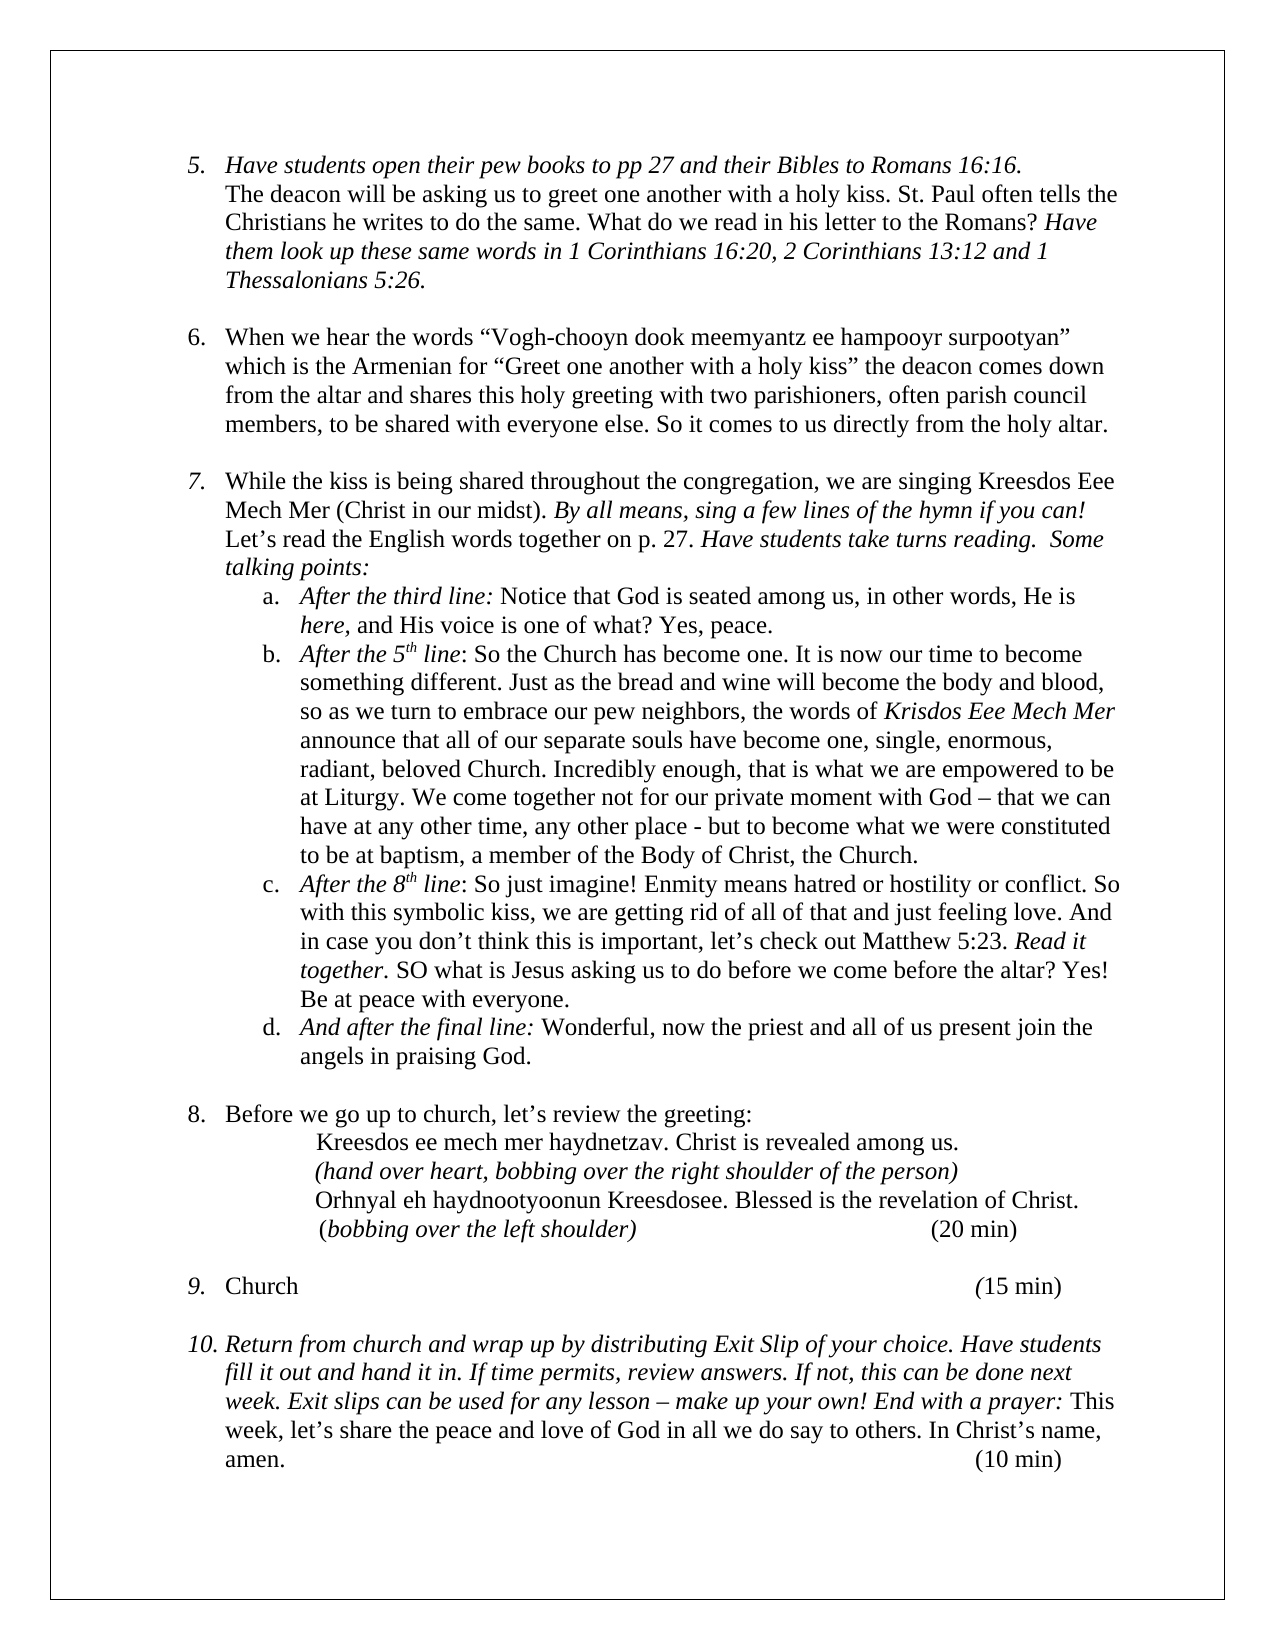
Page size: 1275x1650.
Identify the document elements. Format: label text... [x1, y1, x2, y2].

list While the kiss is being shared throughout the congregation, we are singing Kreesdos Eee Mech Mer (Christ in our midst). By all means, sing a few lines of the hymn if you can! Let’s read the English words together on p. 27. Have students take turns reading. Some talking points: [187, 466, 1125, 581]
list Have students open their pew books to pp 27 and their Bibles to Romans 16:16. [187, 150, 1125, 179]
list Return from church and wrap up by distributing Exit Slip of your choice. Have students fill it out and hand it in. If time permits, review answers. If not, this can be done next week. Exit slips can be used for any lesson – make up your own! End with a prayer: This week, let’s share the peace and love of God in all we do say to others. In Christ’s name, amen. (10 min) [187, 1329, 1125, 1472]
list After the 5th line: So the Church has become one. It is now our time to become something different. Just as the bread and wine will become the body and blood, so as we turn to embrace our pew neighbors, the words of Krisdos Eee Mech Mer announce that all of our separate souls have become one, single, enormous, radiant, beloved Church. Incredibly enough, that is what we are empowered to be at Liturgy. We come together not for our private moment with God – that we can have at any other time, any other place - but to become what we were constituted to be at baptism, a member of the Body of Christ, the Church. [262, 639, 1125, 869]
list Before we go up to church, let’s review the greeting: [187, 1099, 1125, 1127]
list When we hear the words “Vogh-chooyn dook meemyantz ee hampooyr surpootyan” which is the Armenian for “Greet one another with a holy kiss” the deacon comes down from the altar and shares this holy greeting with two parishioners, often parish council members, to be shared with everyone else. So it comes to us directly from the holy altar. [187, 322, 1125, 437]
list And after the final line: Wonderful, now the priest and all of us present join the angels in praising God. [262, 1012, 1125, 1070]
list After the third line: Notice that God is seated among us, in other words, He is here, and His voice is one of what? Yes, peace. [262, 581, 1125, 639]
text Kreesdos ee mech mer haydnetzav. Christ is revealed among us. [150, 1127, 1125, 1156]
list Church (15 min) [187, 1271, 1125, 1300]
text Orhnyal eh haydnootyoonun Kreesdosee. Blessed is the revelation of Christ. [225, 1185, 1125, 1214]
text The deacon will be asking us to greet one another with a holy kiss. St. Paul often tells the Christians he writes to do the same. What do we read in his letter to the Romans? Have them look up these same words in 1 Corinthians 16:20, 2 Corinthians 13:12 and 1 Thessalonians 5:26. [225, 179, 1125, 294]
text (bobbing over the left shoulder) (20 min) [225, 1214, 1125, 1242]
text (hand over heart, bobbing over the right shoulder of the person) [150, 1156, 1125, 1185]
list After the 8th line: So just imagine! Enmity means hatred or hostility or conflict. So with this symbolic kiss, we are getting rid of all of that and just feeling love. And in case you don’t think this is important, let’s check out Matthew 5:23. Read it together. SO what is Jesus asking us to do before we come before the altar? Yes! Be at peace with everyone. [262, 869, 1125, 1012]
